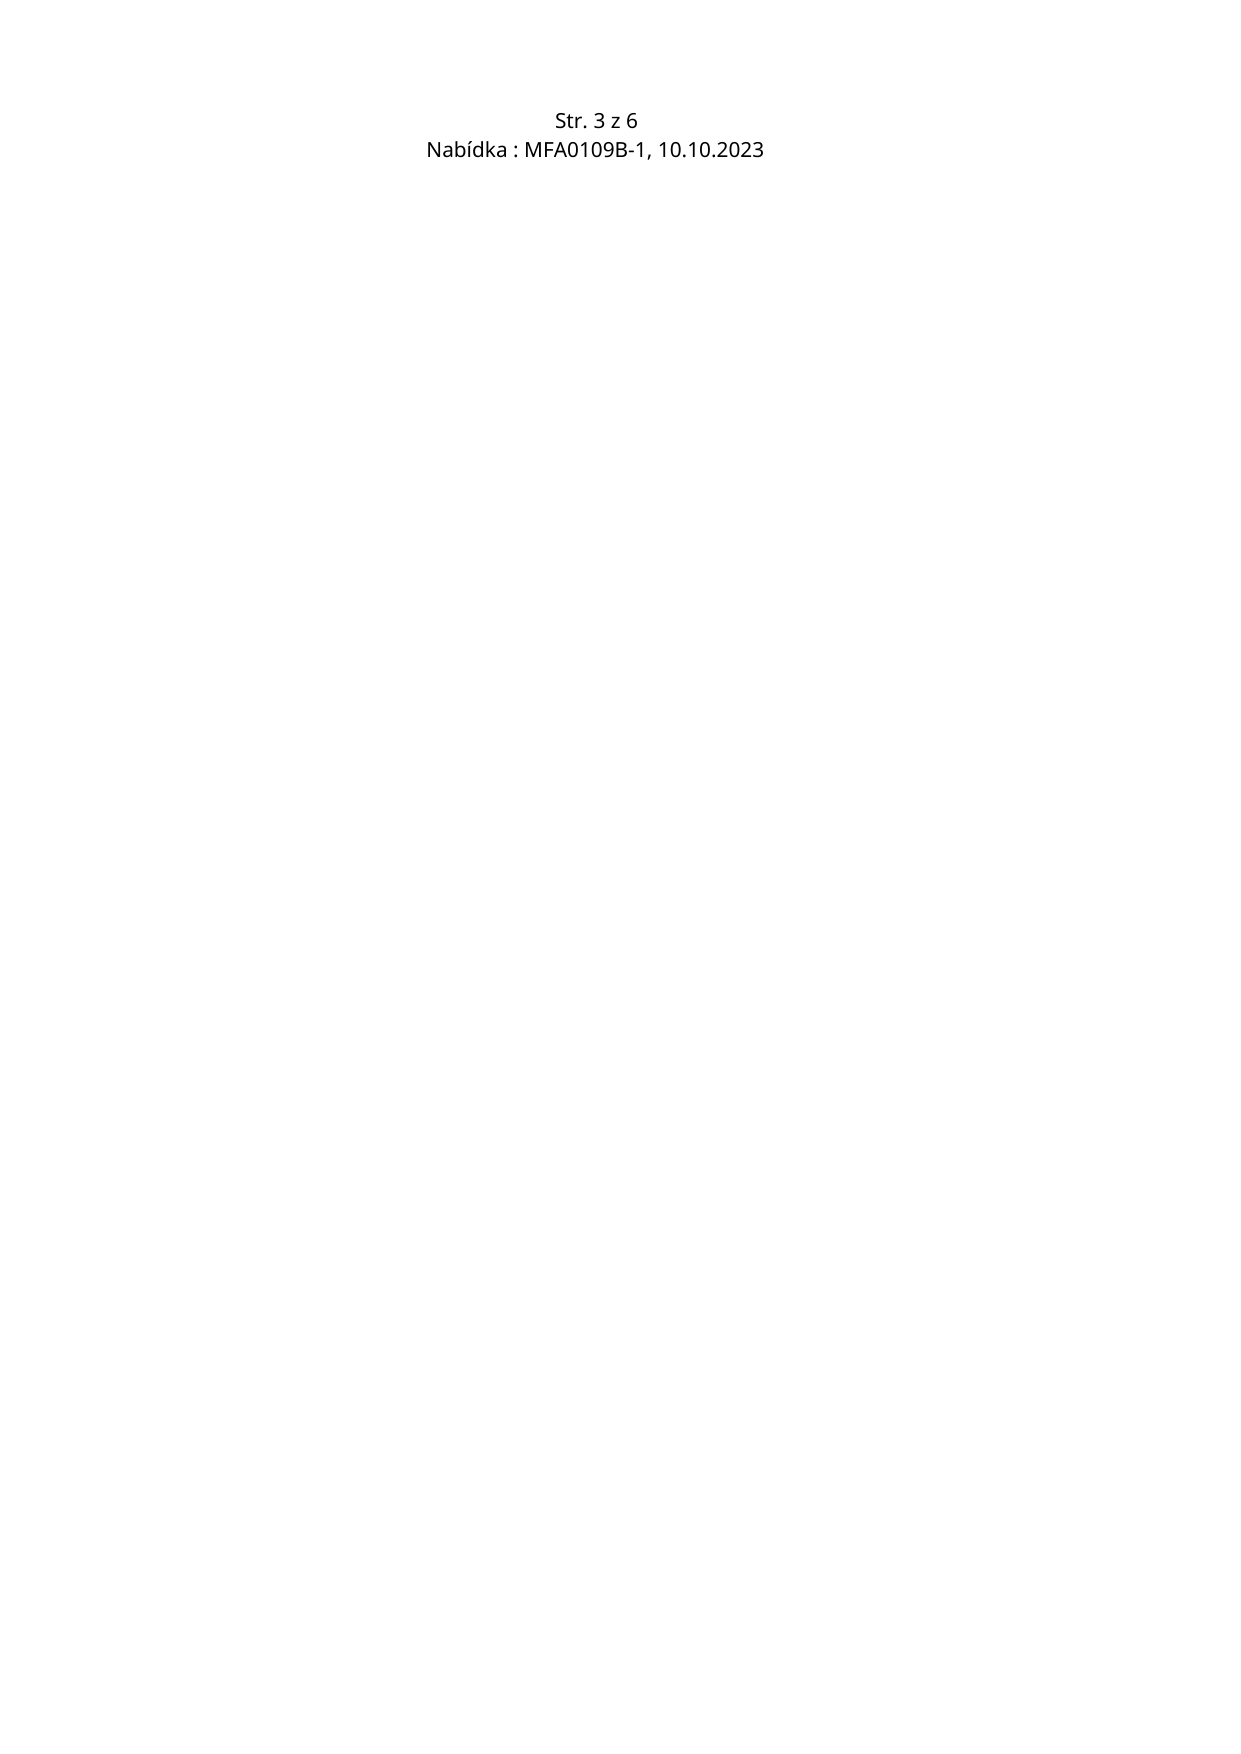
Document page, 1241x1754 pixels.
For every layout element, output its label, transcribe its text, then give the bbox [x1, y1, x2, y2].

text Nabídka : MFA0109B-1, 10.10.2023 [62, 135, 1128, 163]
text Str. 3 z 6 [62, 106, 1130, 135]
